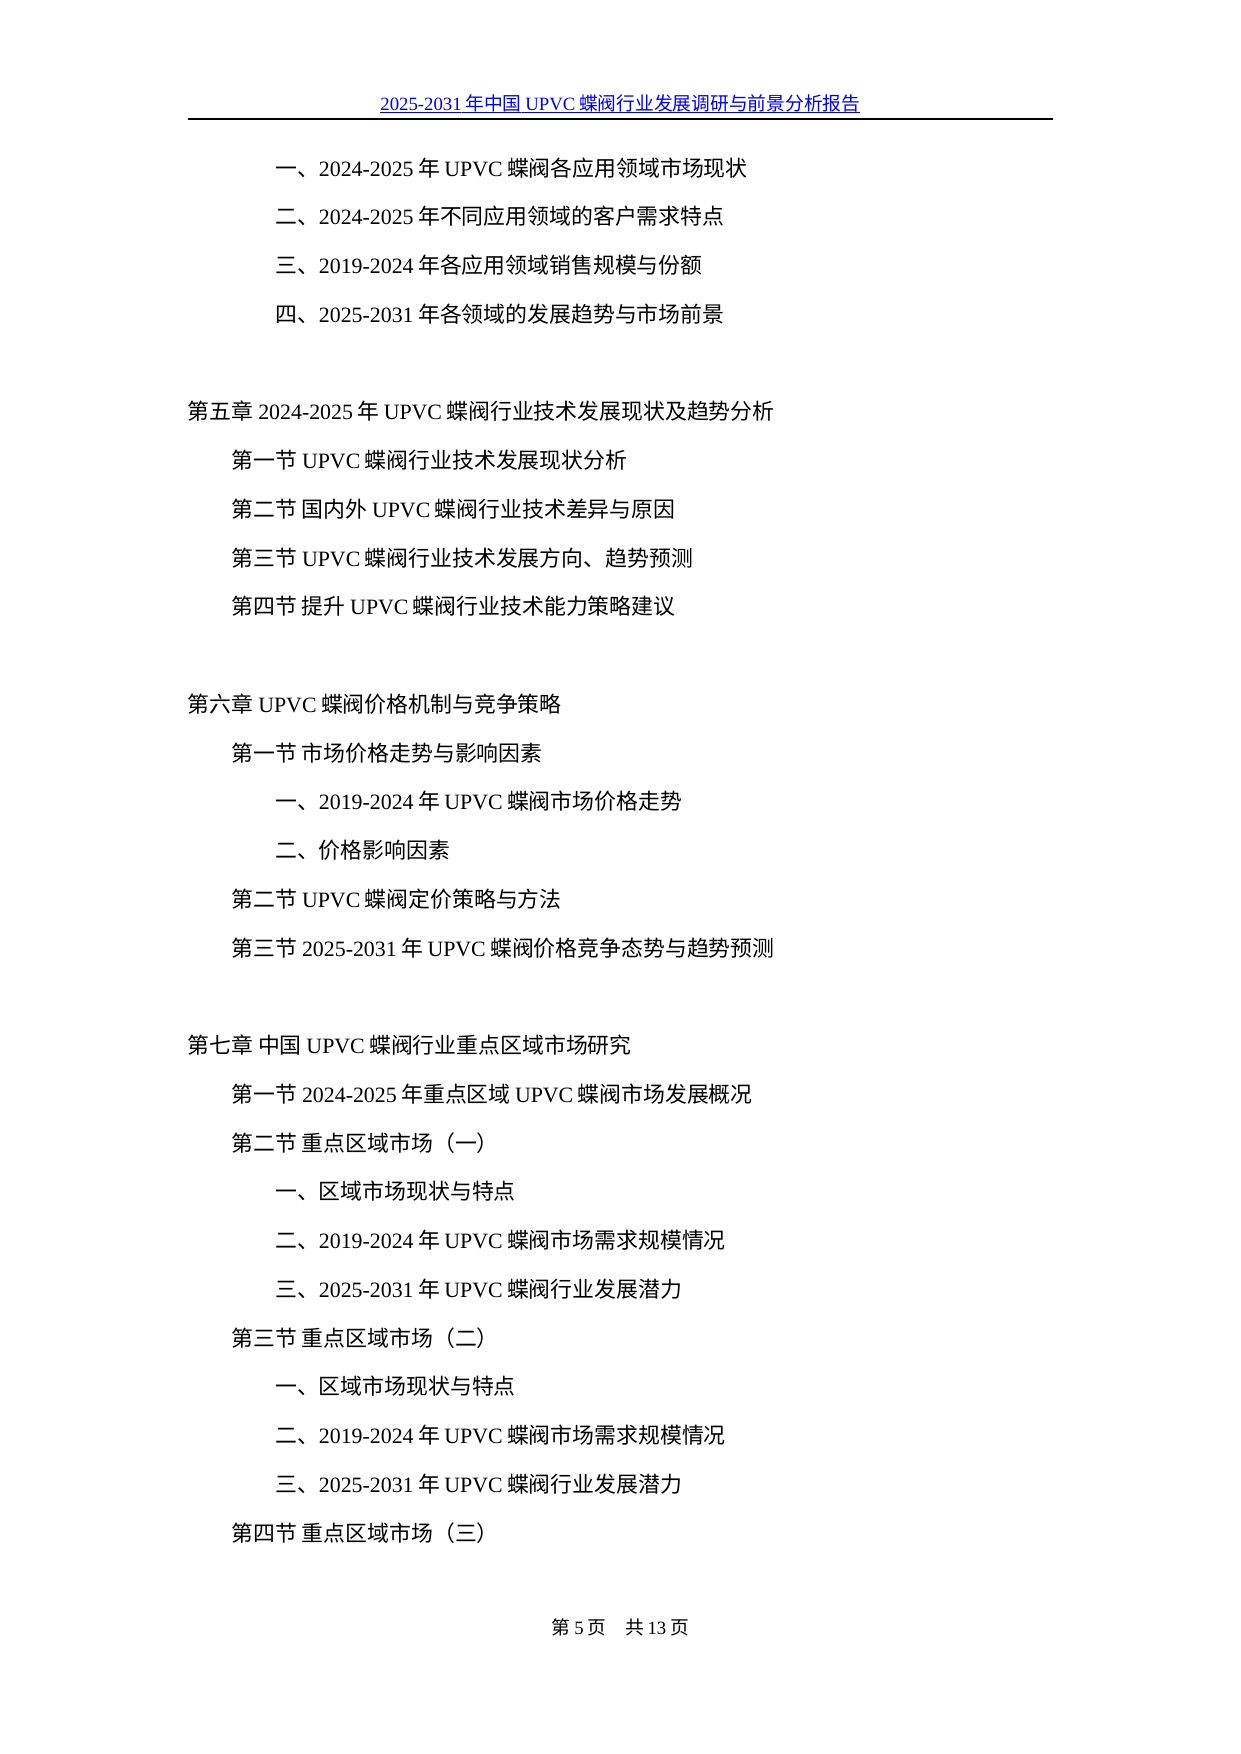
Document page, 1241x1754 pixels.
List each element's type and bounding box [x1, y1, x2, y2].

text [187, 150, 1053, 1548]
